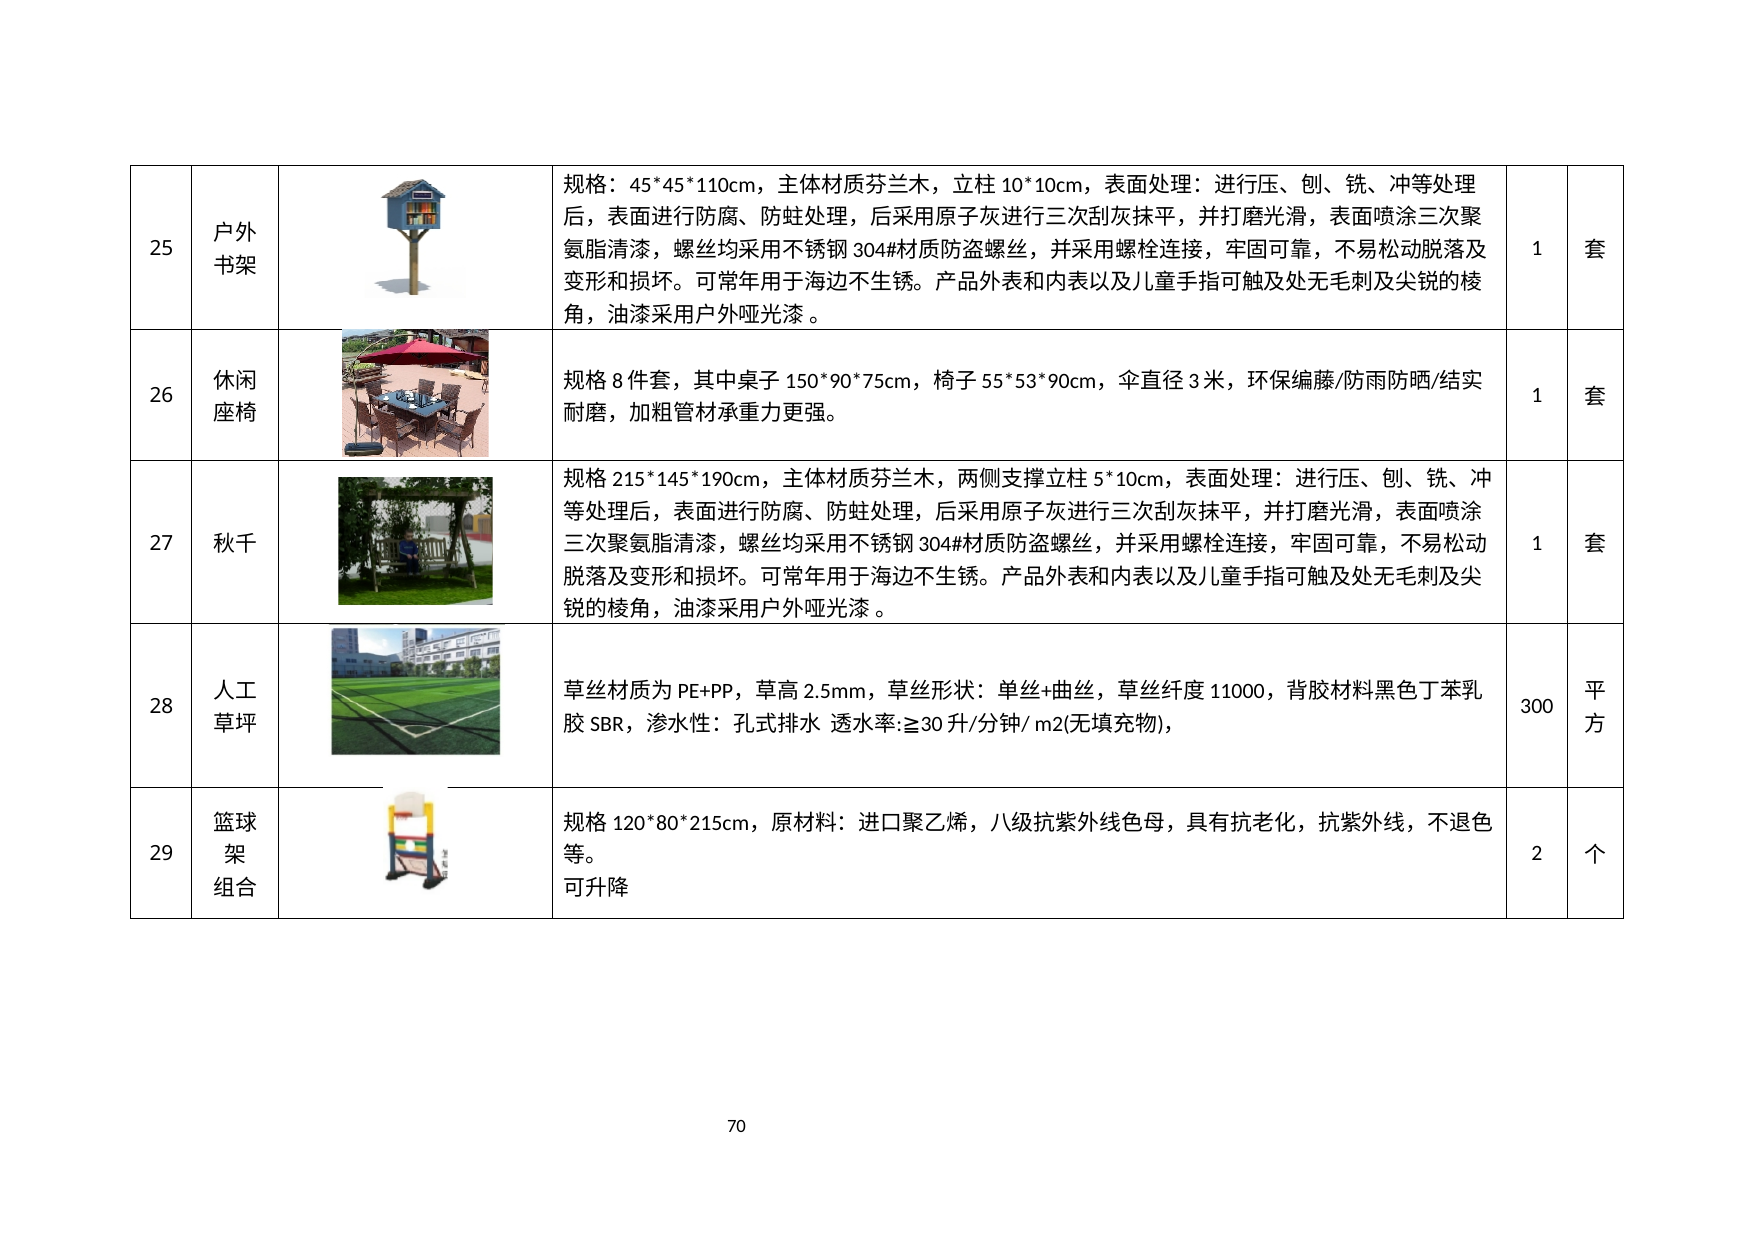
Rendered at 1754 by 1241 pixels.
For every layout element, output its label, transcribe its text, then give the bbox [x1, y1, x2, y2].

table_cell [279, 624, 552, 787]
table_cell 2 [1507, 788, 1567, 918]
table_cell 300 [1507, 624, 1567, 787]
table_cell 28 [131, 624, 191, 787]
table_cell 规格：45*45*110cm，主体材质芬兰木，立柱10*10cm，表面处理：进行压、刨、铣、冲等处理后，表面进行防腐、防蛀处理，后采用原子灰进行三次刮灰抹平，并打磨光滑，表面喷涂三次聚氨脂清漆，螺丝均采用不锈钢304#材质防盗螺丝，并采用螺栓连接，牢固可靠，不易松动脱落及变形和损坏。可常年用于海边不生锈。产品外表和内表以及儿童手指可触及处无毛刺及尖锐的棱角，油漆采用户外哑光漆 。 [553, 166, 1506, 329]
picture [383, 787, 448, 897]
table_cell 1 [1507, 166, 1567, 329]
table_cell 平方 [1568, 624, 1623, 787]
table_cell 套 [1568, 461, 1623, 623]
table_cell [279, 461, 552, 623]
picture [338, 477, 493, 606]
table_cell 人工草坪 [192, 624, 278, 787]
picture [325, 624, 506, 757]
table_cell 规格120*80*215cm，原材料：进口聚乙烯，八级抗紫外线色母，具有抗老化，抗紫外线，不退色等。 可升降 [553, 788, 1506, 918]
table_cell [279, 166, 552, 329]
table_cell [279, 330, 552, 460]
table_cell 休闲座椅 [192, 330, 278, 460]
table_cell 1 [1507, 330, 1567, 460]
table_cell 篮球架 组合 [192, 788, 278, 918]
table_cell 秋千 [192, 461, 278, 623]
table_cell 套 [1568, 166, 1623, 329]
table_cell 1 [1507, 461, 1567, 623]
picture [342, 329, 489, 457]
table_cell 草丝材质为PE+PP，草高2.5mm，草丝形状：单丝+曲丝，草丝纤度11000，背胶材料黑色丁苯乳胶SBR，渗水性：孔式排水 透水率:≧30升/分钟/ m2(无填充物)， [553, 624, 1506, 787]
table_cell 户外书架 [192, 166, 278, 329]
table_cell 25 [131, 166, 191, 329]
table_cell 29 [131, 788, 191, 918]
table_cell 26 [131, 330, 191, 460]
table_cell 规格215*145*190cm，主体材质芬兰木，两侧支撑立柱5*10cm，表面处理：进行压、刨、铣、冲等处理后，表面进行防腐、防蛀处理，后采用原子灰进行三次刮灰抹平，并打磨光滑，表面喷涂三次聚氨脂清漆，螺丝均采用不锈钢304#材质防盗螺丝，并采用螺栓连接，牢固可靠，不易松动脱落及变形和损坏。可常年用于海边不生锈。产品外表和内表以及儿童手指可触及处无毛刺及尖锐的棱角，油漆采用户外哑光漆 。 [553, 461, 1506, 623]
table_cell 套 [1568, 330, 1623, 460]
table_cell 27 [131, 461, 191, 623]
table_cell 规格8件套，其中桌子150*90*75cm，椅子55*53*90cm，伞直径3米，环保编藤/防雨防晒/结实耐磨，加粗管材承重力更强。 [553, 330, 1506, 460]
table_cell [279, 788, 552, 918]
table_cell 个 [1568, 788, 1623, 918]
picture [364, 166, 467, 298]
